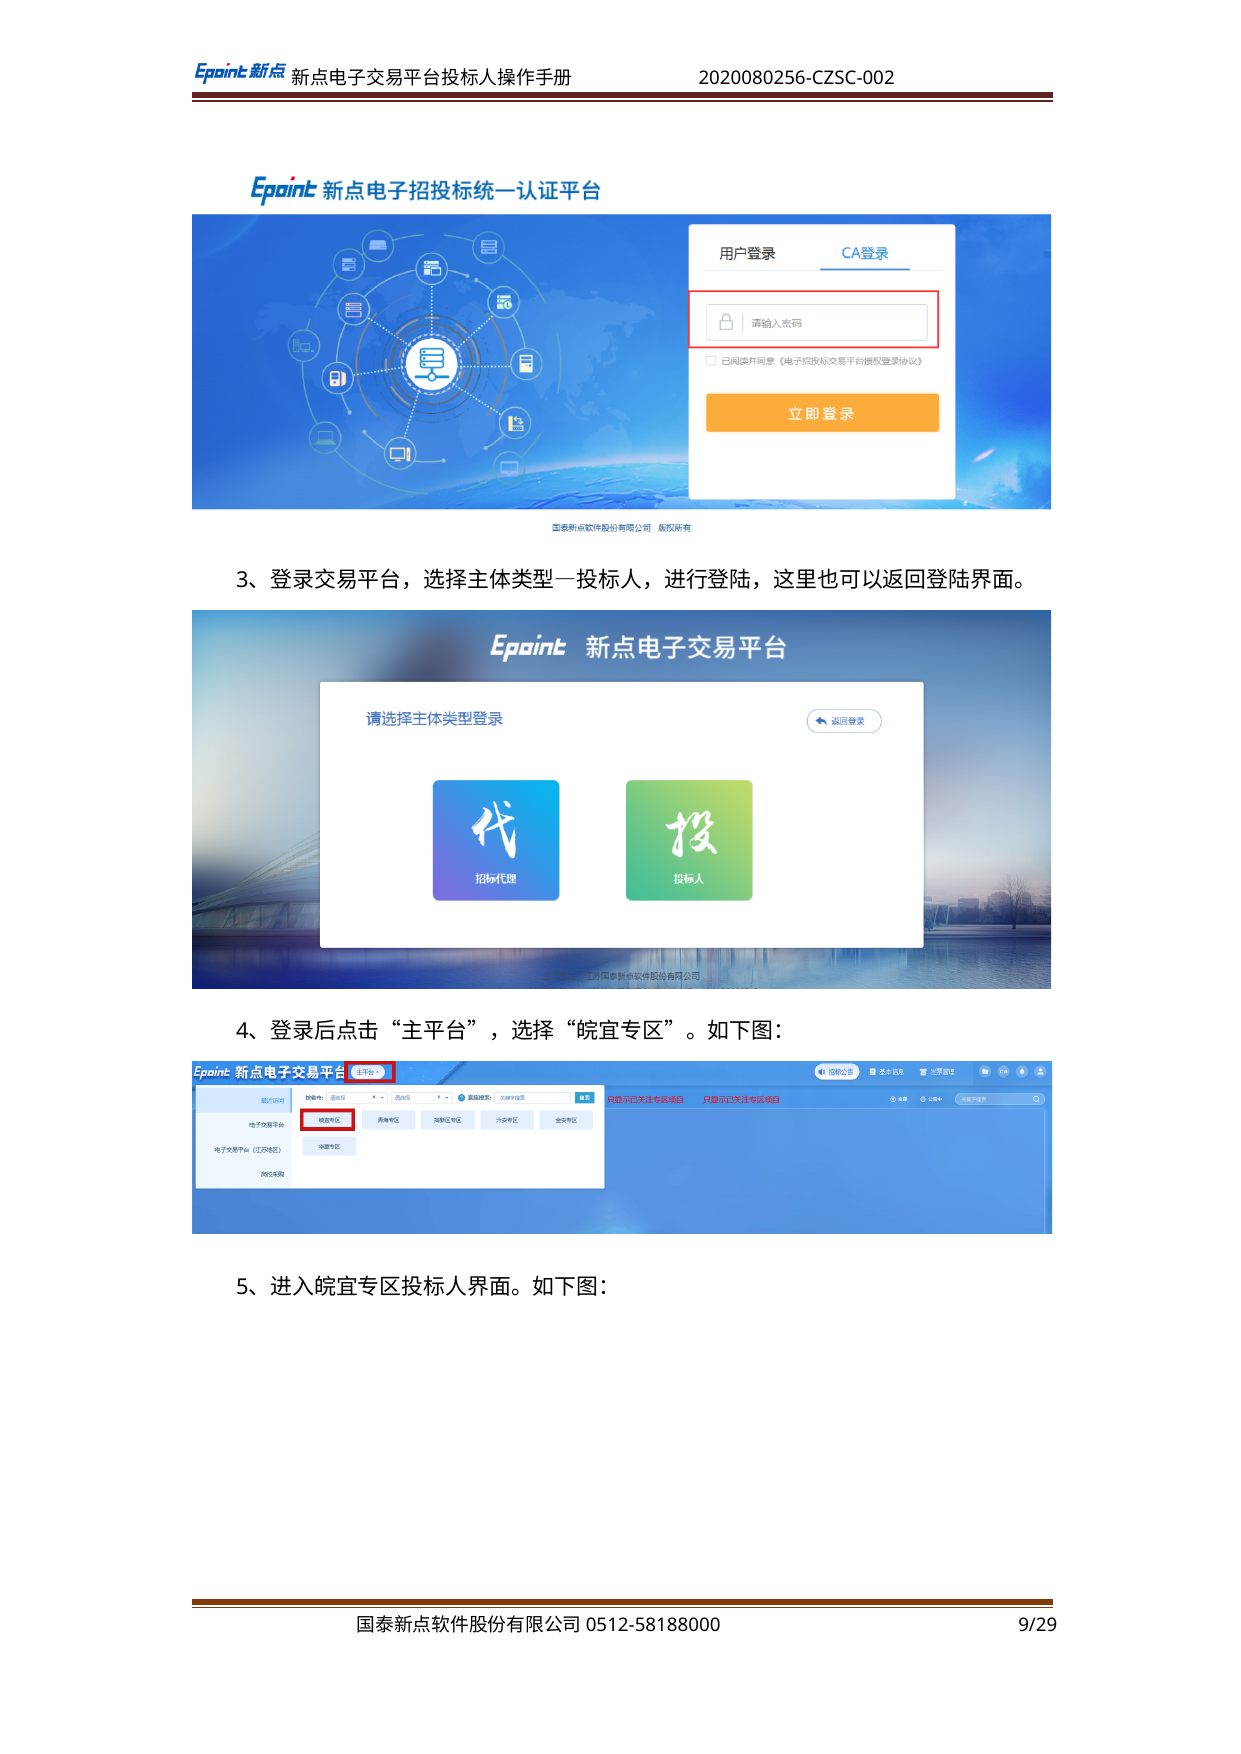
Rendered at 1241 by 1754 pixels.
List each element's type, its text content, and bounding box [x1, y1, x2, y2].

picture [192, 1061, 1053, 1234]
picture [192, 47, 291, 85]
text 3、登录交易平台，选择主体类型—投标人，进行登陆，这里也可以返回登陆界面。 [192, 562, 1053, 594]
picture [192, 610, 1052, 989]
text 5、进入皖宜专区投标人界面。如下图： [192, 1269, 1053, 1301]
text 4、登录后点击“主平台”，选择“皖宜专区”。如下图： [236, 1013, 1053, 1045]
picture [192, 159, 1052, 540]
